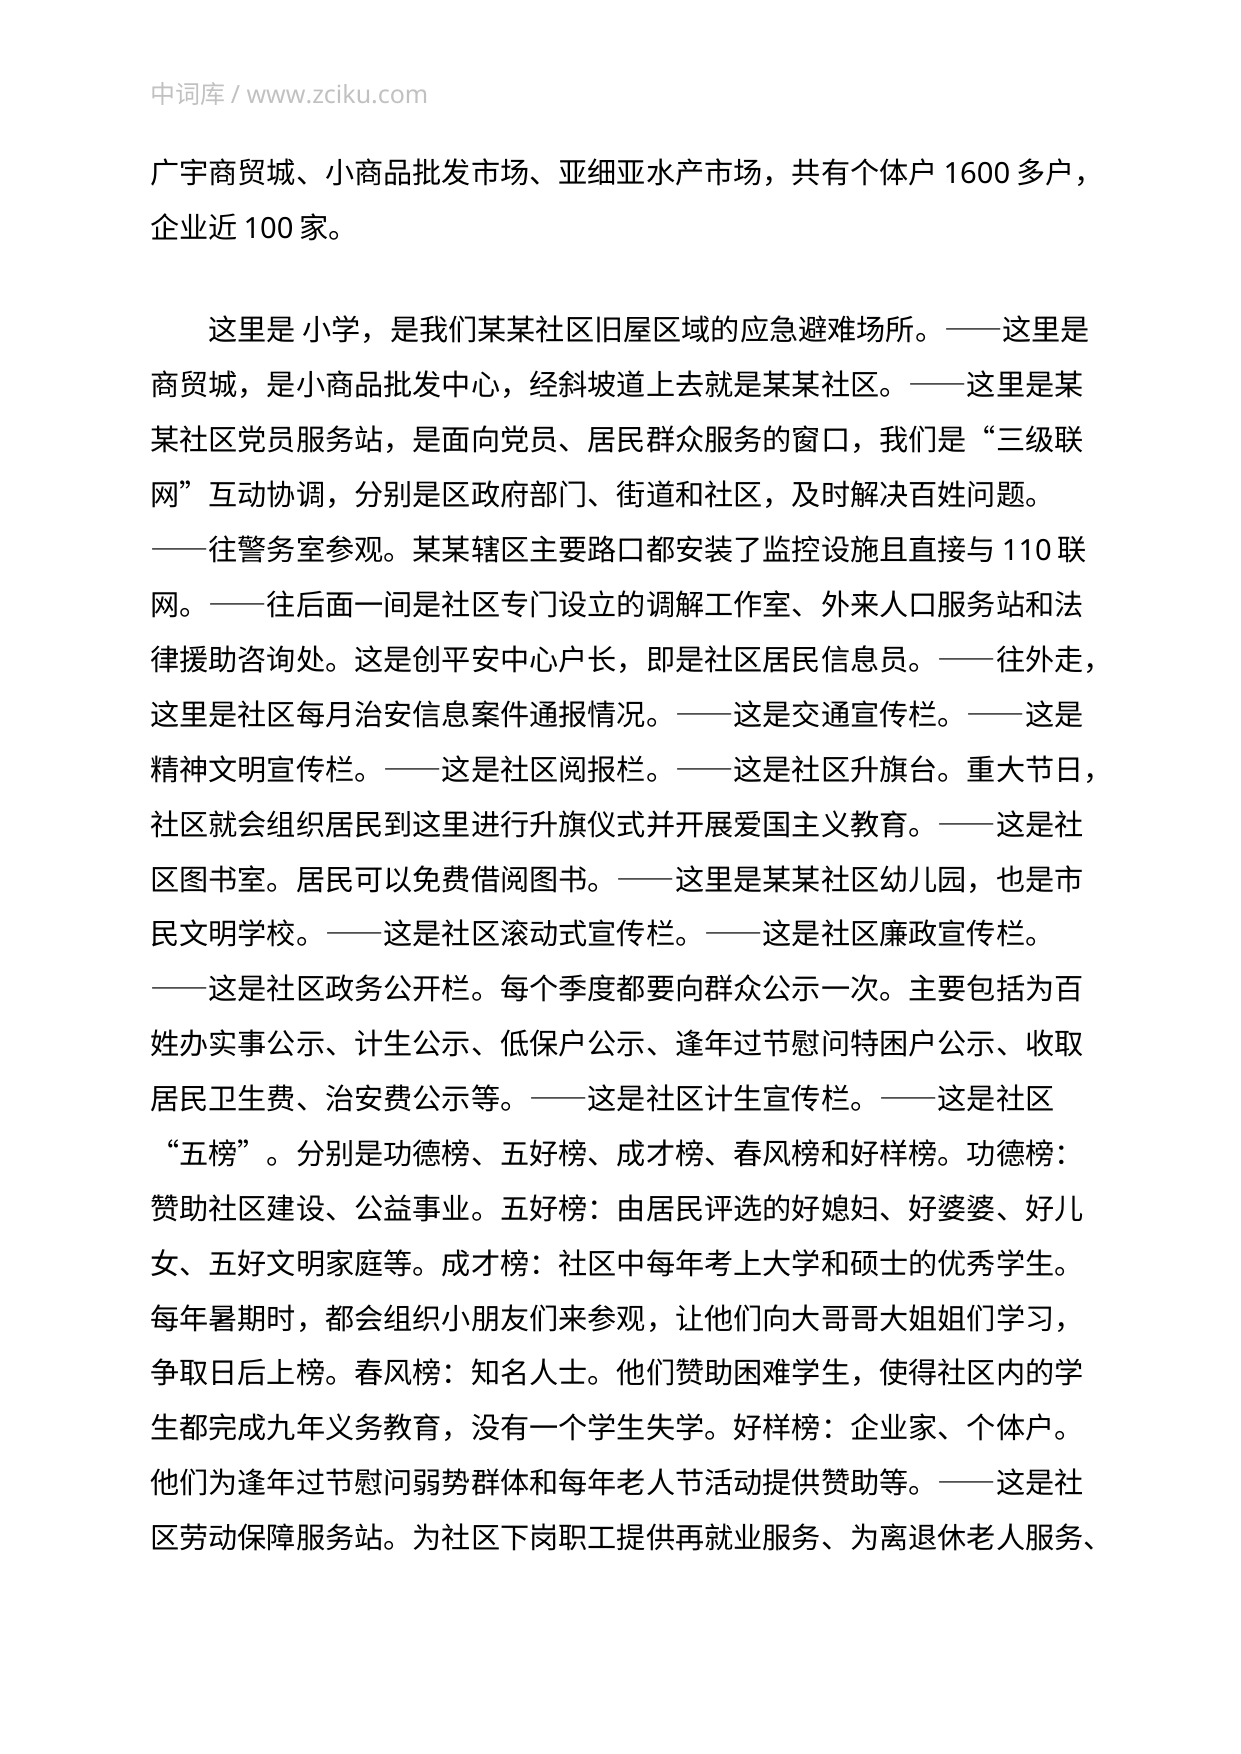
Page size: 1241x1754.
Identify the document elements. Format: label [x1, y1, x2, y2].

text [150, 307, 1090, 1557]
text [150, 150, 1090, 247]
